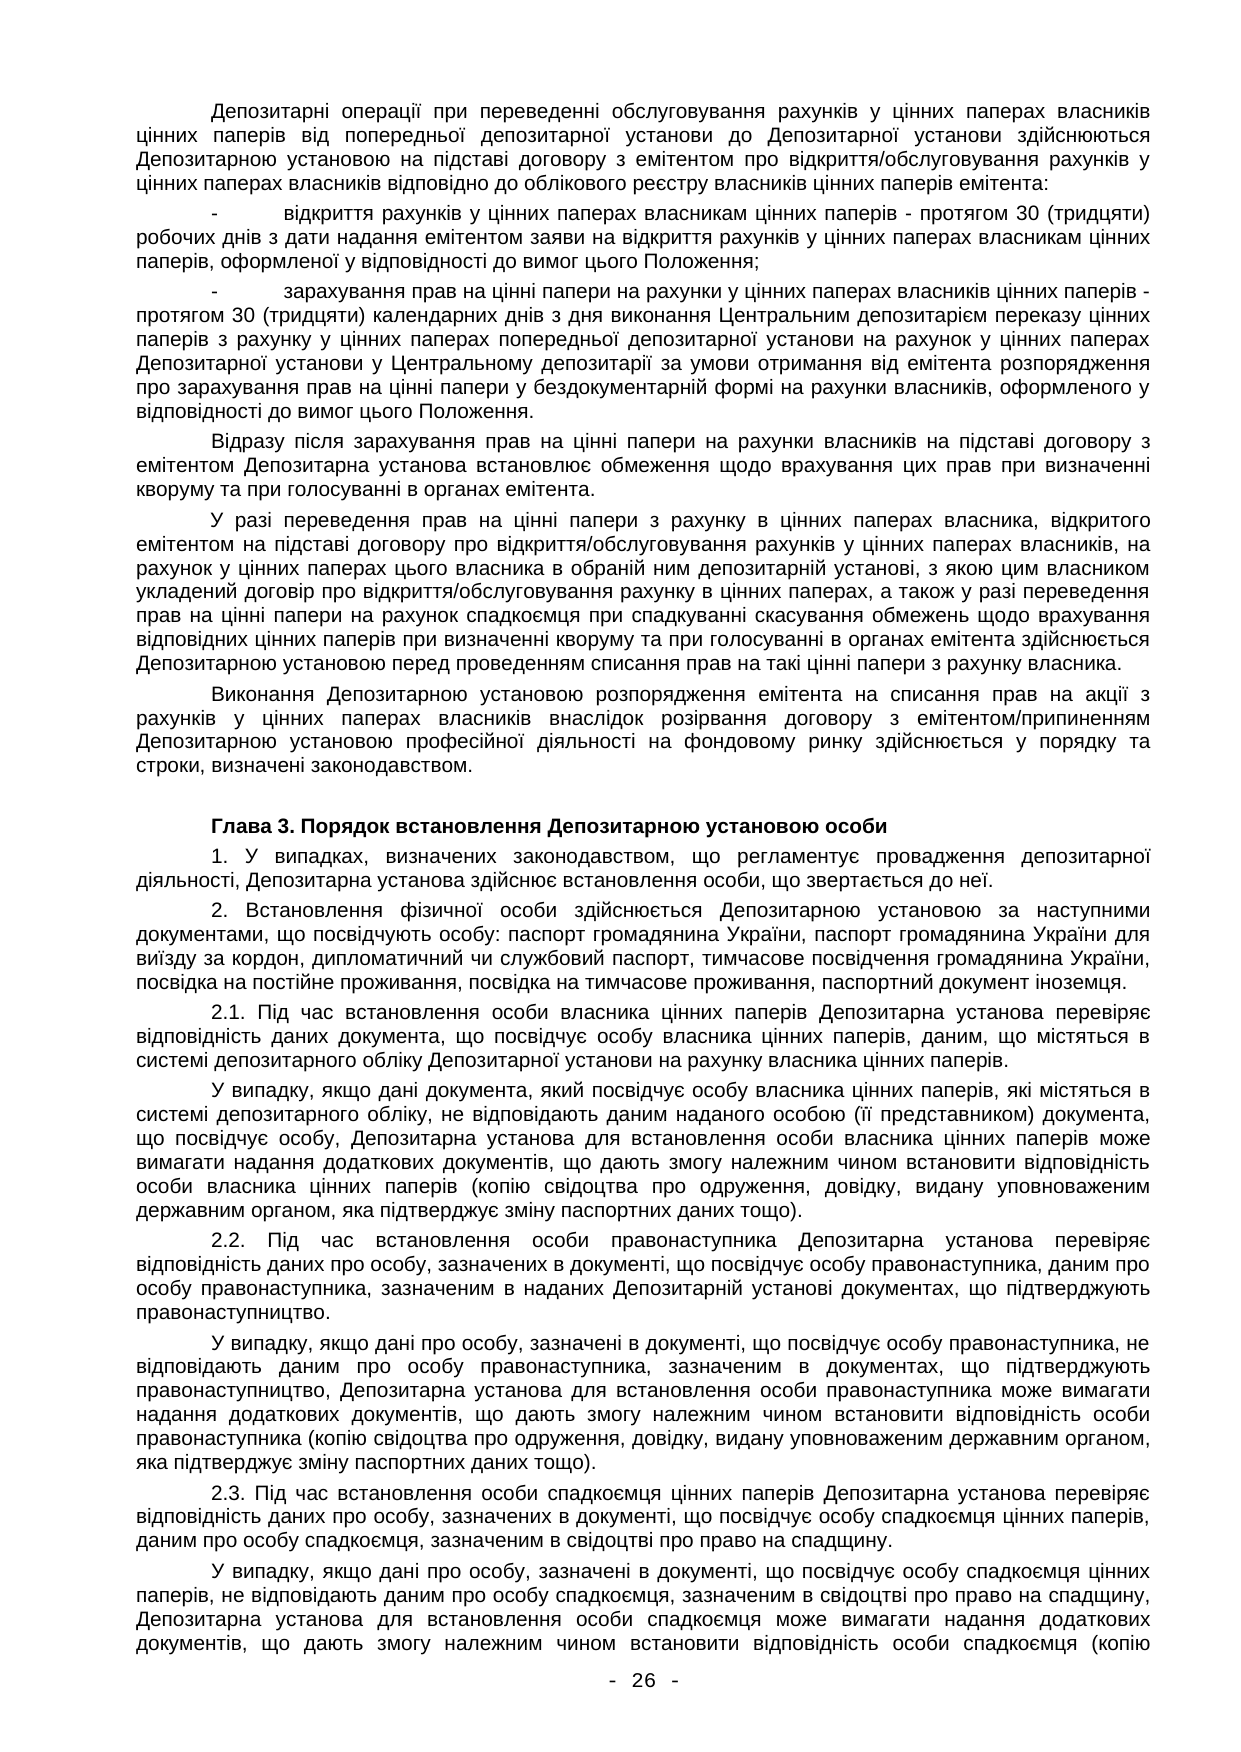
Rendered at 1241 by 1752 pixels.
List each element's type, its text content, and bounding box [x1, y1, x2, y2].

text У разі переведення прав на цінні папери з рахунку в цінних паперах власника, відкритого емітентом на підставі договору про відкриття/обслуговування рахунків у цінних паперах власників, на рахунок у цінних паперах цього власника в обраній ним депозитарній установі, з якою цим власником укладений договір про відкриття/обслуговування рахунку в цінних паперах, а також у разі переведення прав на цінні папери на рахунок спадкоємця при спадкуванні скасування обмежень щодо врахування відповідних цінних паперів при визначенні кворуму та при голосуванні в органах емітента здійснюється Депозитарною установою перед проведенням списання прав на такі цінні папери з рахунку власника. [136, 507, 1152, 675]
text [136, 1558, 1152, 1654]
text 1. У випадках, визначених законодавством, що регламентує провадження депозитарної діяльності, Депозитарна установа здійснює встановлення особи, що звертається до неї. [136, 844, 1152, 892]
text Відразу після зарахування прав на цінні папери на рахунки власників на підставі договору з емітентом Депозитарна установа встановлює обмеження щодо врахування цих прав при визначенні кворуму та при голосуванні в органах емітента. [136, 429, 1152, 501]
text 2.1. Під час встановлення особи власника цінних паперів Депозитарна установа перевіряє відповідність даних документа, що посвідчує особу власника цінних паперів, даним, що містяться в системі депозитарного обліку Депозитарної установи на рахунку власника цінних паперів. [136, 1000, 1152, 1072]
text 2.3. Під час встановлення особи спадкоємця цінних паперів Депозитарна установа перевіряє відповідність даних про особу, зазначених в документі, що посвідчує особу спадкоємця цінних паперів, даним про особу спадкоємця, зазначеним в свідоцтві про право на спадщину. [136, 1480, 1152, 1552]
text Глава 3. Порядок встановлення Депозитарною установою особи [136, 814, 1152, 838]
text Виконання Депозитарною установою розпорядження емітента на списання прав на акції з рахунків у цінних паперах власників внаслідок розірвання договору з емітентом/припиненням Депозитарною установою професійної діяльності на фондовому ринку здійснюється у порядку та строки, визначені законодавством. [136, 681, 1152, 777]
text 2.2. Під час встановлення особи правонаступника Депозитарна установа перевіряє відповідність даних про особу, зазначених в документі, що посвідчує особу правонаступника, даним про особу правонаступника, зазначеним в наданих Депозитарній установі документах, що підтверджують правонаступництво. [136, 1228, 1152, 1324]
text 2. Встановлення фізичної особи здійснюється Депозитарною установою за наступними документами, що посвідчують особу: паспорт громадянина України, паспорт громадянина України для виїзду за кордон, дипломатичний чи службовий паспорт, тимчасове посвідчення громадянина України, посвідка на постійне проживання, посвідка на тимчасове проживання, паспортний документ іноземця. [136, 898, 1152, 994]
text - зарахування прав на цінні папери на рахунки у цінних паперах власників цінних паперів - протягом 30 (тридцяти) календарних днів з дня виконання Центральним депозитарієм переказу цінних паперів з рахунку у цінних паперах попередньої депозитарної установи на рахунок у цінних паперах Депозитарної установи у Центральному депозитарії за умови отримання від емітента розпорядження про зарахування прав на цінні папери у бездокументарній формі на рахунки власників, оформленого у відповідності до вимог цього Положення. [136, 279, 1152, 423]
text У випадку, якщо дані про особу, зазначені в документі, що посвідчує особу правонаступника, не відповідають даним про особу правонаступника, зазначеним в документах, що підтверджують правонаступництво, Депозитарна установа для встановлення особи правонаступника може вимагати надання додаткових документів, що дають змогу належним чином встановити відповідність особи правонаступника (копію свідоцтва про одруження, довідку, видану уповноваженим державним органом, яка підтверджує зміну паспортних даних тощо). [136, 1330, 1152, 1474]
text У випадку, якщо дані документа, який посвідчує особу власника цінних паперів, які містяться в системі депозитарного обліку, не відповідають даним наданого особою (її представником) документа, що посвідчує особу, Депозитарна установа для встановлення особи власника цінних паперів може вимагати надання додаткових документів, що дають змогу належним чином встановити відповідність особи власника цінних паперів (копію свідоцтва про одруження, довідку, видану уповноваженим державним органом, яка підтверджує зміну паспортних даних тощо). [136, 1078, 1152, 1222]
text Депозитарні операції при переведенні обслуговування рахунків у цінних паперах власників цінних паперів від попередньої депозитарної установи до Депозитарної установи здійснюються Депозитарною установою на підставі договору з емітентом про відкриття/обслуговування рахунків у цінних паперах власників відповідно до облікового реєстру власників цінних паперів емітента: [136, 99, 1152, 195]
